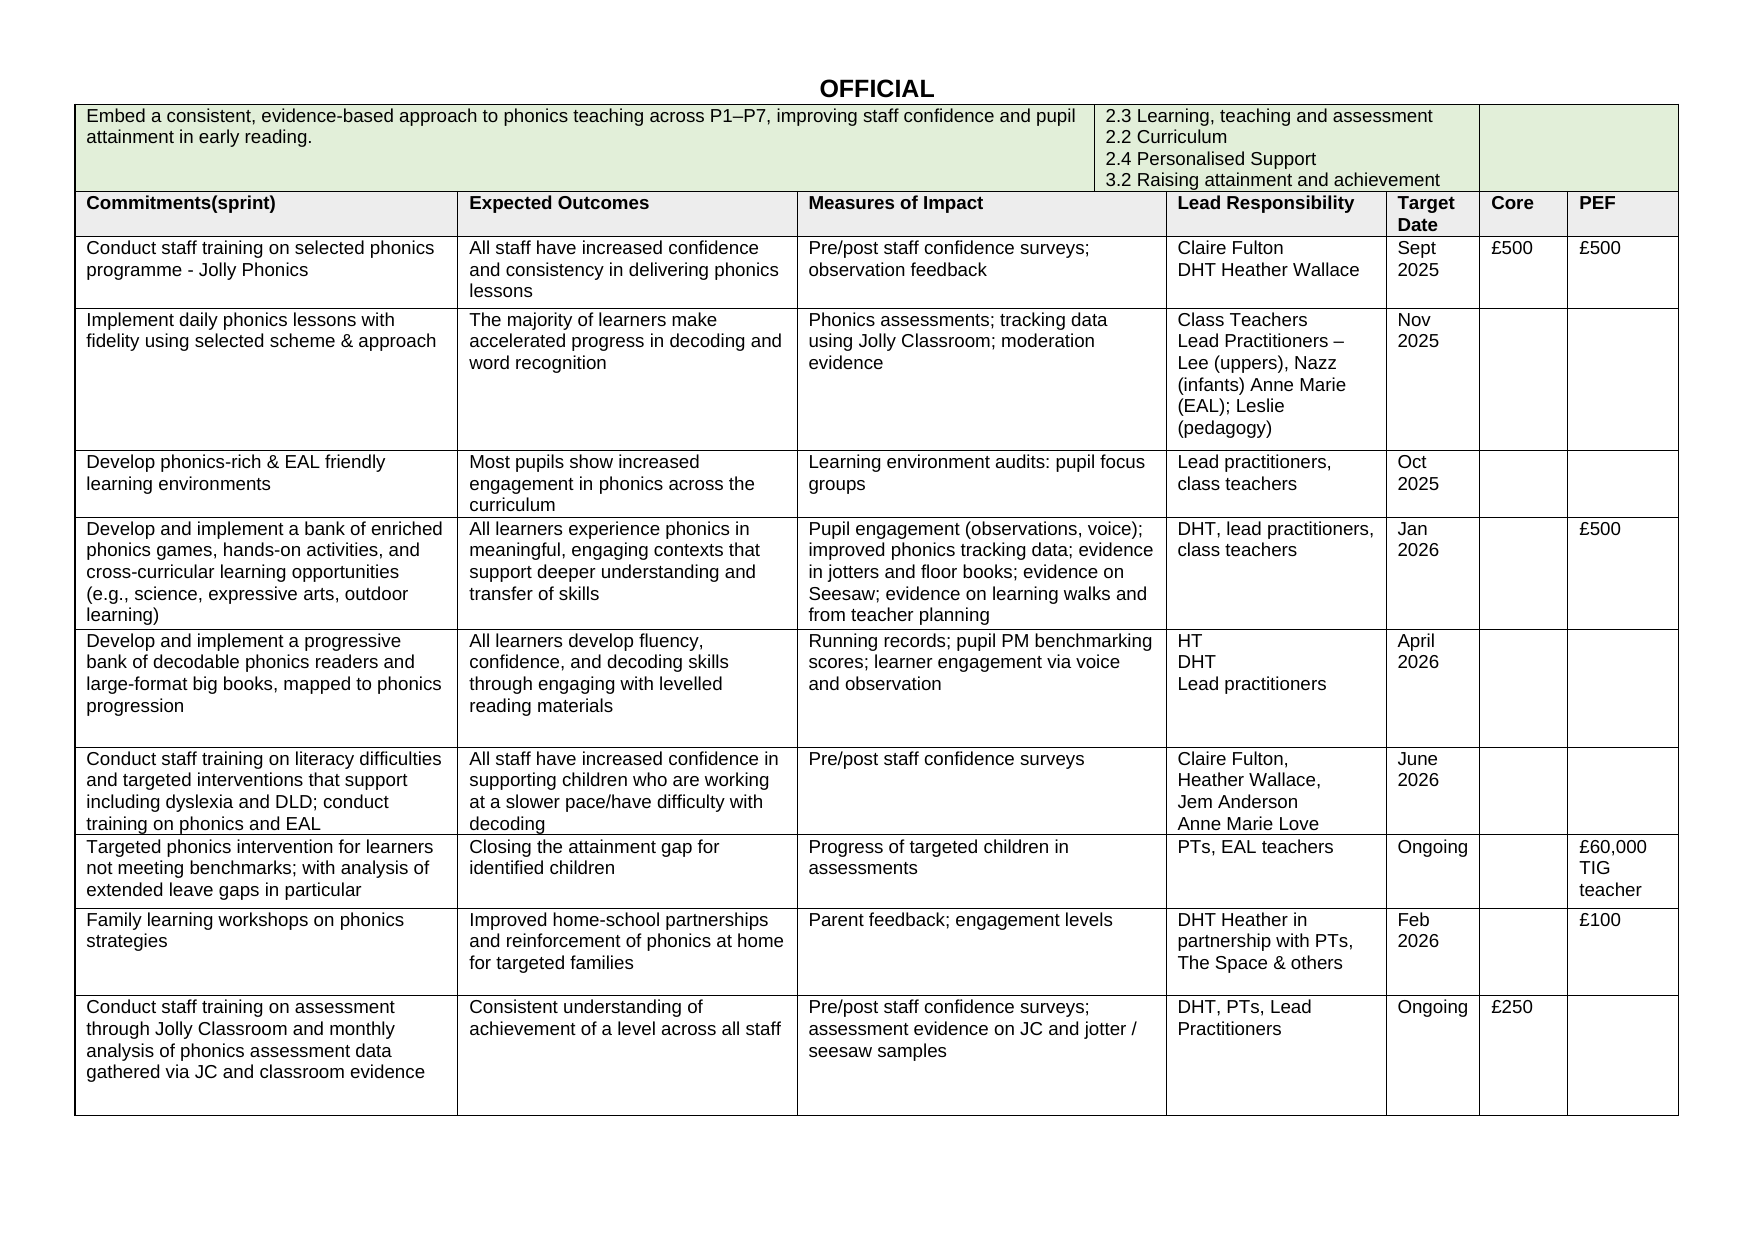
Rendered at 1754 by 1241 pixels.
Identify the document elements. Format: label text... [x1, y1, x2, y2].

table_cell [1568, 996, 1678, 1115]
table_cell Consistent understanding of achievement of a level across all staff [458, 996, 797, 1115]
table_cell Progress of targeted children in assessments [798, 835, 1166, 908]
table_cell Conduct staff training on selected phonics programme - Jolly Phonics [76, 237, 457, 308]
table_cell Closing the attainment gap for identified children [458, 835, 797, 908]
table_cell Core [1480, 192, 1567, 236]
table_cell Feb 2026 [1387, 909, 1479, 995]
table_cell £60,000 TIG teacher [1568, 835, 1678, 908]
table_cell Oct 2025 [1387, 451, 1479, 517]
table_cell Pre/post staff confidence surveys; observation feedback [798, 237, 1166, 308]
table_cell [1480, 909, 1567, 995]
table_cell The majority of learners make accelerated progress in decoding and word recognition [458, 309, 797, 450]
table_cell [1480, 309, 1567, 450]
table_cell DHT, PTs, Lead Practitioners [1167, 996, 1386, 1115]
table_cell £500 [1480, 237, 1567, 308]
table_cell Running records; pupil PM benchmarking scores; learner engagement via voice and observation [798, 630, 1166, 747]
table_cell April 2026 [1387, 630, 1479, 747]
table_cell All learners develop fluency, confidence, and decoding skills through engaging with levelled reading materials [458, 630, 797, 747]
table_cell Costs [1480, 105, 1678, 191]
table_cell [1480, 451, 1567, 517]
table_cell £100 [1568, 909, 1678, 995]
table_cell Measures of Impact [798, 192, 1166, 236]
table_cell Conduct staff training on literacy difficulties and targeted interventions that support including dyslexia and DLD; conduct training on phonics and EAL [76, 748, 457, 834]
table_cell £250 [1480, 996, 1567, 1115]
table_cell Improved home-school partnerships and reinforcement of phonics at home for targeted families [458, 909, 797, 995]
table_cell DHT Heather in partnership with PTs, The Space & others [1167, 909, 1386, 995]
table_cell All staff have increased confidence in supporting children who are working at a slower pace/have difficulty with decoding [458, 748, 797, 834]
table_cell Pre/post staff confidence surveys; assessment evidence on JC and jotter / seesaw samples [798, 996, 1166, 1115]
table_cell Ongoing [1387, 835, 1479, 908]
table_cell Phonics assessments; tracking data using Jolly Classroom; moderation evidence [798, 309, 1166, 450]
table_cell Lead Responsibility [1167, 192, 1386, 236]
table_cell Family learning workshops on phonics strategies [76, 909, 457, 995]
table_cell Targeted phonics intervention for learners not meeting benchmarks; with analysis of extended leave gaps in particular [76, 835, 457, 908]
table_cell PTs, EAL teachers [1167, 835, 1386, 908]
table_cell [1095, 105, 1479, 191]
table_cell All learners experience phonics in meaningful, engaging contexts that support deeper understanding and transfer of skills [458, 518, 797, 629]
table_cell Develop phonics-rich & EAL friendly learning environments [76, 451, 457, 517]
table_cell [1480, 748, 1567, 834]
table_cell Class Teachers Lead Practitioners – Lee (uppers), Nazz (infants) Anne Marie (EAL); Leslie (pedagogy) [1167, 309, 1386, 450]
table_cell Commitments(sprint) [76, 192, 457, 236]
table_cell Ongoing [1387, 996, 1479, 1115]
table_cell Parent feedback; engagement levels [798, 909, 1166, 995]
table_cell [1568, 748, 1678, 834]
table_cell Target Date [1387, 192, 1479, 236]
table_cell Pre/post staff confidence surveys [798, 748, 1166, 834]
table_cell £500 [1568, 237, 1678, 308]
table_cell DHT, lead practitioners, class teachers [1167, 518, 1386, 629]
table_cell [1568, 451, 1678, 517]
table_cell Sept 2025 [1387, 237, 1479, 308]
table_cell Conduct staff training on assessment through Jolly Classroom and monthly analysis of phonics assessment data gathered via JC and classroom evidence [76, 996, 457, 1115]
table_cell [76, 105, 1094, 191]
table_cell PEF [1568, 192, 1678, 236]
table_cell Develop and implement a progressive bank of decodable phonics readers and large-format big books, mapped to phonics progression [76, 630, 457, 747]
table_cell £500 [1568, 518, 1678, 629]
table_cell [1568, 309, 1678, 450]
table_cell [1480, 630, 1567, 747]
table_cell Claire Fulton DHT Heather Wallace [1167, 237, 1386, 308]
table_cell Develop and implement a bank of enriched phonics games, hands-on activities, and cross-curricular learning opportunities (e.g., science, expressive arts, outdoor learning) [76, 518, 457, 629]
table_cell [1480, 835, 1567, 908]
table_cell Pupil engagement (observations, voice); improved phonics tracking data; evidence in jotters and floor books; evidence on Seesaw; evidence on learning walks and from teacher planning [798, 518, 1166, 629]
table_cell Learning environment audits: pupil focus groups [798, 451, 1166, 517]
table_cell June 2026 [1387, 748, 1479, 834]
table_cell [1480, 518, 1567, 629]
table_cell Jan 2026 [1387, 518, 1479, 629]
table_cell [1568, 630, 1678, 747]
table_cell Claire Fulton, Heather Wallace, Jem Anderson Anne Marie Love [1167, 748, 1386, 834]
table_cell Nov 2025 [1387, 309, 1479, 450]
table_cell Most pupils show increased engagement in phonics across the curriculum [458, 451, 797, 517]
table_cell Expected Outcomes [458, 192, 797, 236]
table_cell Implement daily phonics lessons with fidelity using selected scheme & approach [76, 309, 457, 450]
table_cell All staff have increased confidence and consistency in delivering phonics lessons [458, 237, 797, 308]
table_cell HT DHT Lead practitioners [1167, 630, 1386, 747]
table_cell Lead practitioners, class teachers [1167, 451, 1386, 517]
